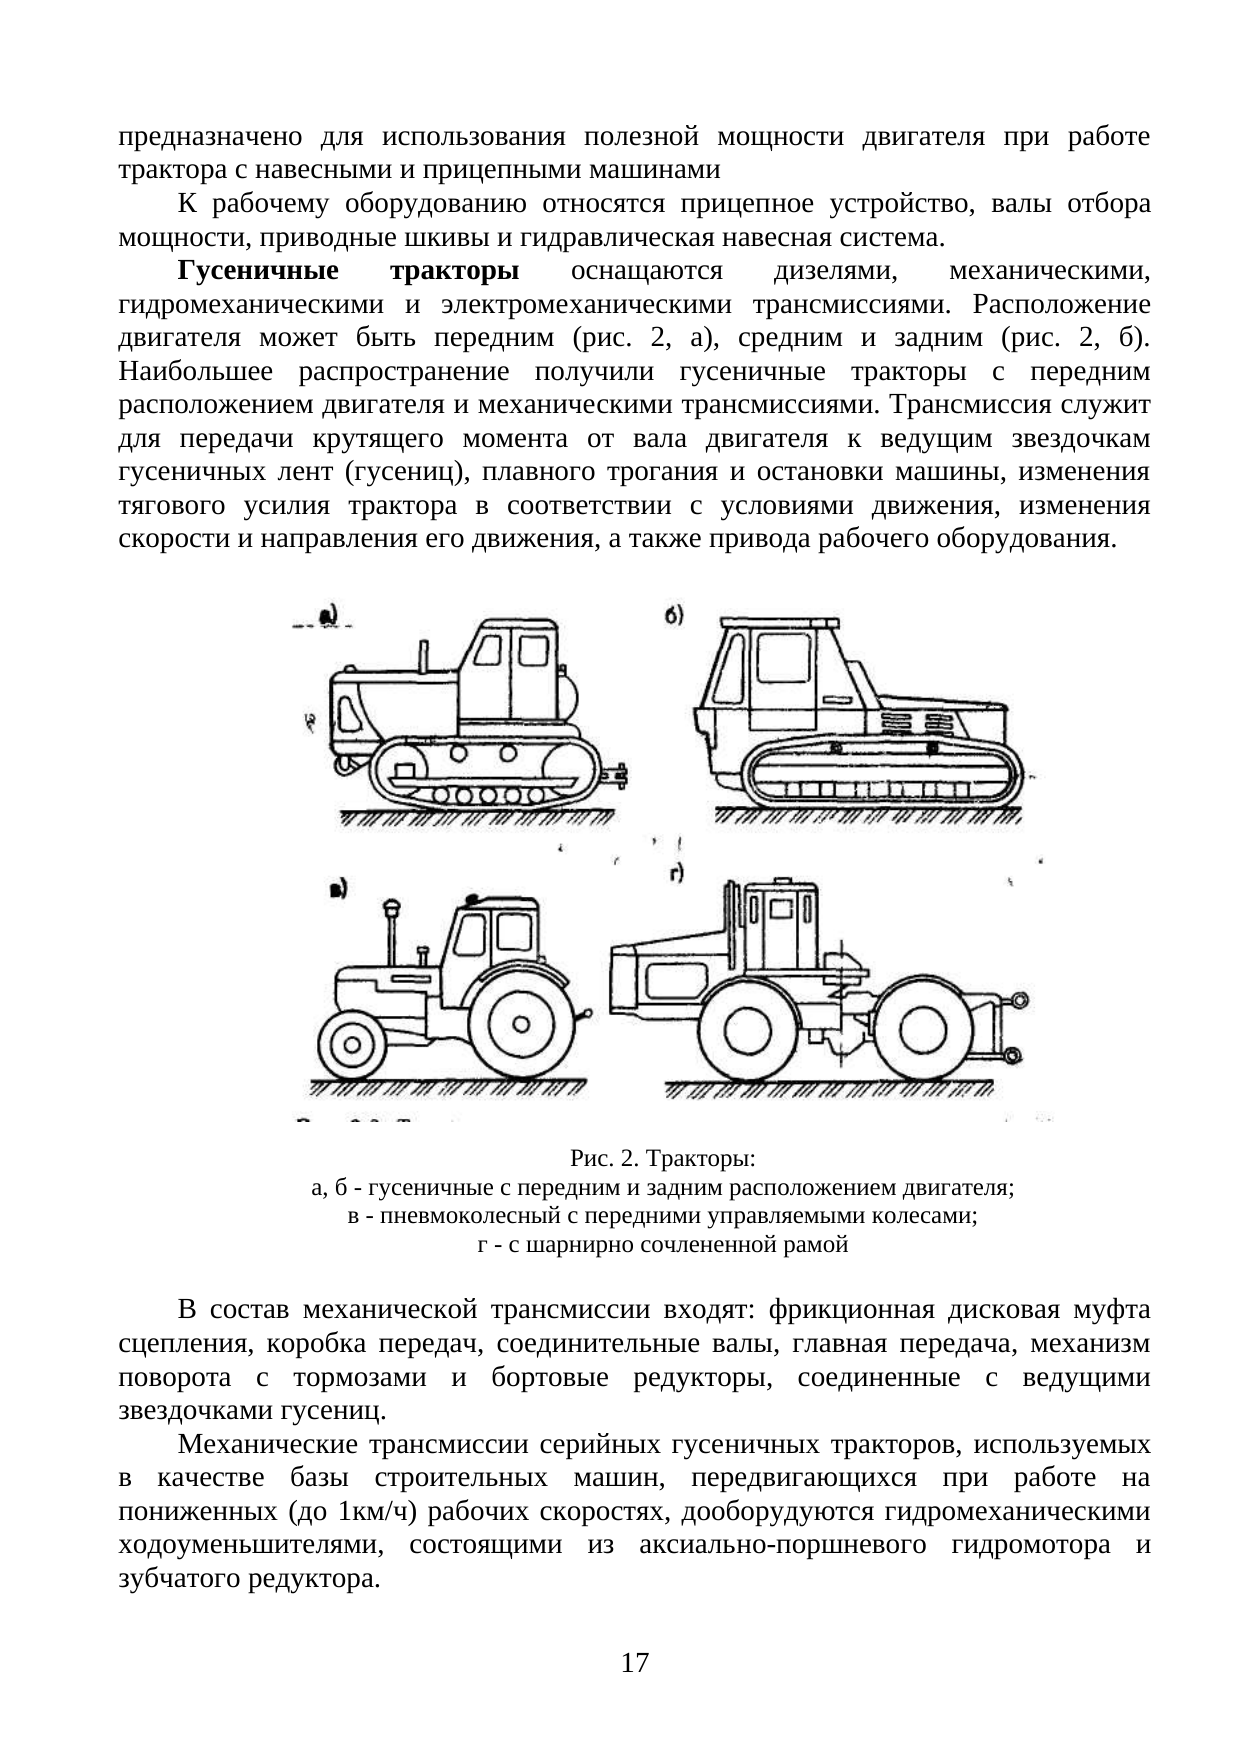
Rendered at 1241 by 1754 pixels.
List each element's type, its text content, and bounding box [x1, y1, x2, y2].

text в - пневмоколесный с передними управляемыми колесами; [118, 1201, 1152, 1229]
picture [271, 587, 1055, 1122]
text В состав механической трансмиссии входят: фрикционная дисковая муфта сцепления, коробка передач, соединительные валы, главная передача, механизм поворота с тормозами и бортовые редукторы, соединенные с ведущими звездочками гусениц. [118, 1292, 1152, 1426]
text К рабочему оборудованию относятся прицепное устройство, валы отбора мощности, приводные шкивы и гидравлическая навесная система. [118, 185, 1152, 252]
text Гусеничные тракторы оснащаются дизелями, механическими, гидромеханическими и электромеханическими трансмиссиями. Расположение двигателя может быть передним (рис. 2, а), средним и задним (рис. 2, б). Наибольшее распространение получили гусеничные тракторы с передним расположением двигателя и механическими трансмиссиями. Трансмиссия служит для передачи крутящего момента от вала двигателя к ведущим звездочкам гусеничных лент (гусениц), плавного трогания и остановки машины, изменения тягового усилия трактора в соответствии с условиями движения, изменения скорости и направления его движения, а также привода рабочего оборудования. [118, 252, 1152, 554]
text а, б - гусеничные с передним и задним расположением двигателя; [118, 1172, 1152, 1201]
text г - с шарнирно сочлененной рамой [118, 1229, 1152, 1258]
text Рис. 2. Тракторы: [118, 1143, 1152, 1172]
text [118, 118, 1152, 185]
text Механические трансмиссии серийных гусеничных тракторов, используемых в качестве базы строительных машин, передвигающихся при работе на пониженных (до 1км/ч) рабочих скоростях, дооборудуются гидромеханическими ходоуменьшителями, состоящими из аксиально-поршневого гидромотора и зубчатого редуктора. [118, 1426, 1152, 1593]
